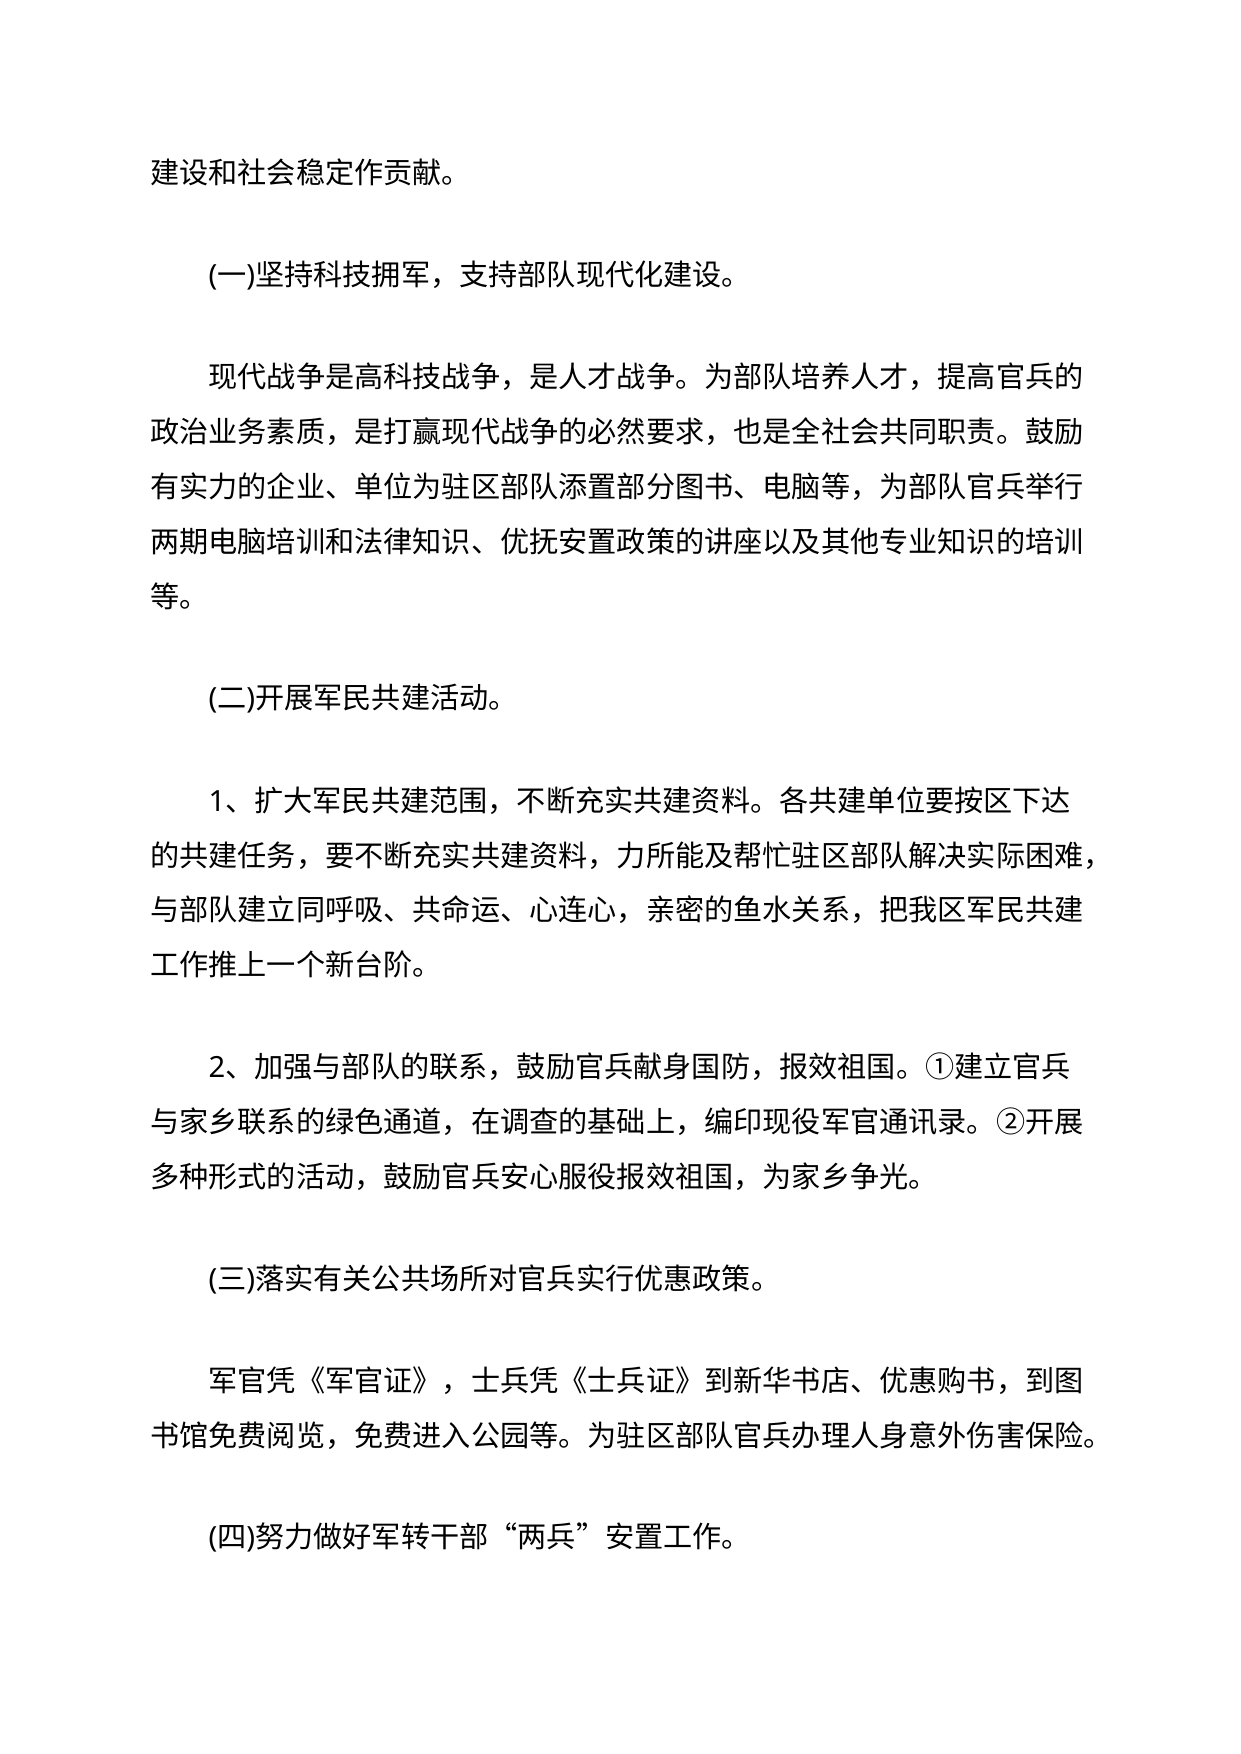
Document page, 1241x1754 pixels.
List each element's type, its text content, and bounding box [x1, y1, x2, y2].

text 2、加强与部队的联系，鼓励官兵献身国防，报效祖国。①建立官兵与家乡联系的绿色通道，在调查的基础上，编印现役军官通讯录。②开展多种形式的活动，鼓励官兵安心服役报效祖国，为家乡争光。 [150, 1044, 1090, 1196]
text (四)努力做好军转干部“两兵”安置工作。 [150, 1514, 1090, 1556]
text 1、扩大军民共建范围，不断充实共建资料。各共建单位要按区下达的共建任务，要不断充实共建资料，力所能及帮忙驻区部队解决实际困难，与部队建立同呼吸、共命运、心连心，亲密的鱼水关系，把我区军民共建工作推上一个新台阶。 [150, 777, 1090, 984]
text (一)坚持科技拥军，支持部队现代化建设。 [150, 252, 1090, 294]
text (二)开展军民共建活动。 [150, 675, 1090, 717]
text 军官凭《军官证》，士兵凭《士兵证》到新华书店、优惠购书，到图书馆免费阅览，免费进入公园等。为驻区部队官兵办理人身意外伤害保险。 [150, 1357, 1090, 1454]
text 现代战争是高科技战争，是人才战争。为部队培养人才，提高官兵的政治业务素质，是打赢现代战争的必然要求，也是全社会共同职责。鼓励有实力的企业、单位为驻区部队添置部分图书、电脑等，为部队官兵举行两期电脑培训和法律知识、优抚安置政策的讲座以及其他专业知识的培训等。 [150, 354, 1090, 616]
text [150, 150, 1090, 192]
text (三)落实有关公共场所对官兵实行优惠政策。 [150, 1255, 1090, 1298]
